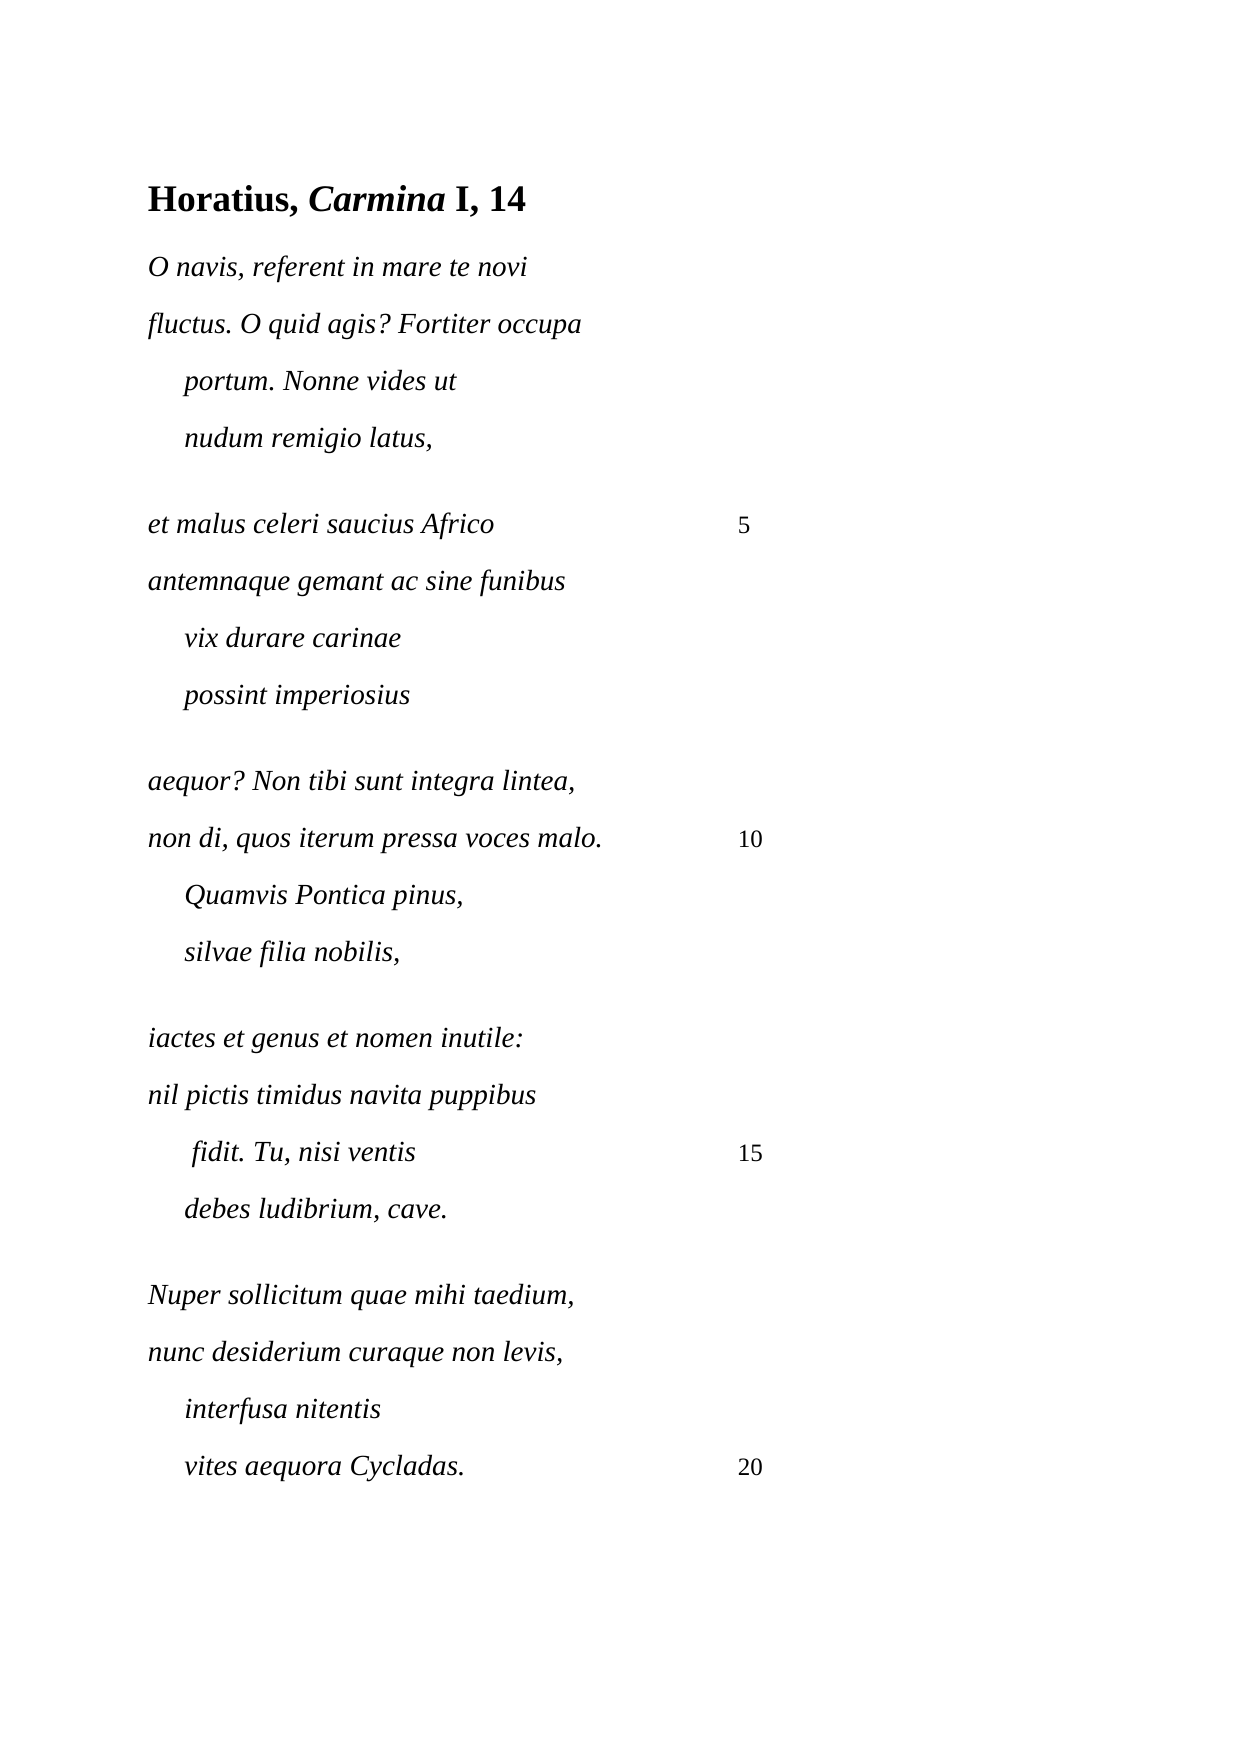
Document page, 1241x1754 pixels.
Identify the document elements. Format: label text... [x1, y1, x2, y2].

text aequor? Non tibi sunt integra lintea, non di, quos iterum pressa voces malo. 10 Quamvis Pontica pinus, silvae filia nobilis, [148, 763, 1093, 968]
subtitle Horatius, Carmina I, 14 [148, 177, 1093, 220]
text Nuper sollicitum quae mihi taedium, nunc desiderium curaque non levis, interfusa nitentis vites aequora Cycladas. 20 [148, 1277, 1093, 1482]
text et malus celeri saucius Africo 5 antemnaque gemant ac sine funibus vix durare carinae possint imperiosius [148, 506, 1093, 711]
text iactes et genus et nomen inutile: nil pictis timidus navita puppibus fidit. Tu, nisi ventis 15 debes ludibrium, cave. [148, 1020, 1093, 1225]
text O navis, referent in mare te novi fluctus. O quid agis? Fortiter occupa portum. Nonne vides ut nudum remigio latus, [148, 249, 1093, 453]
